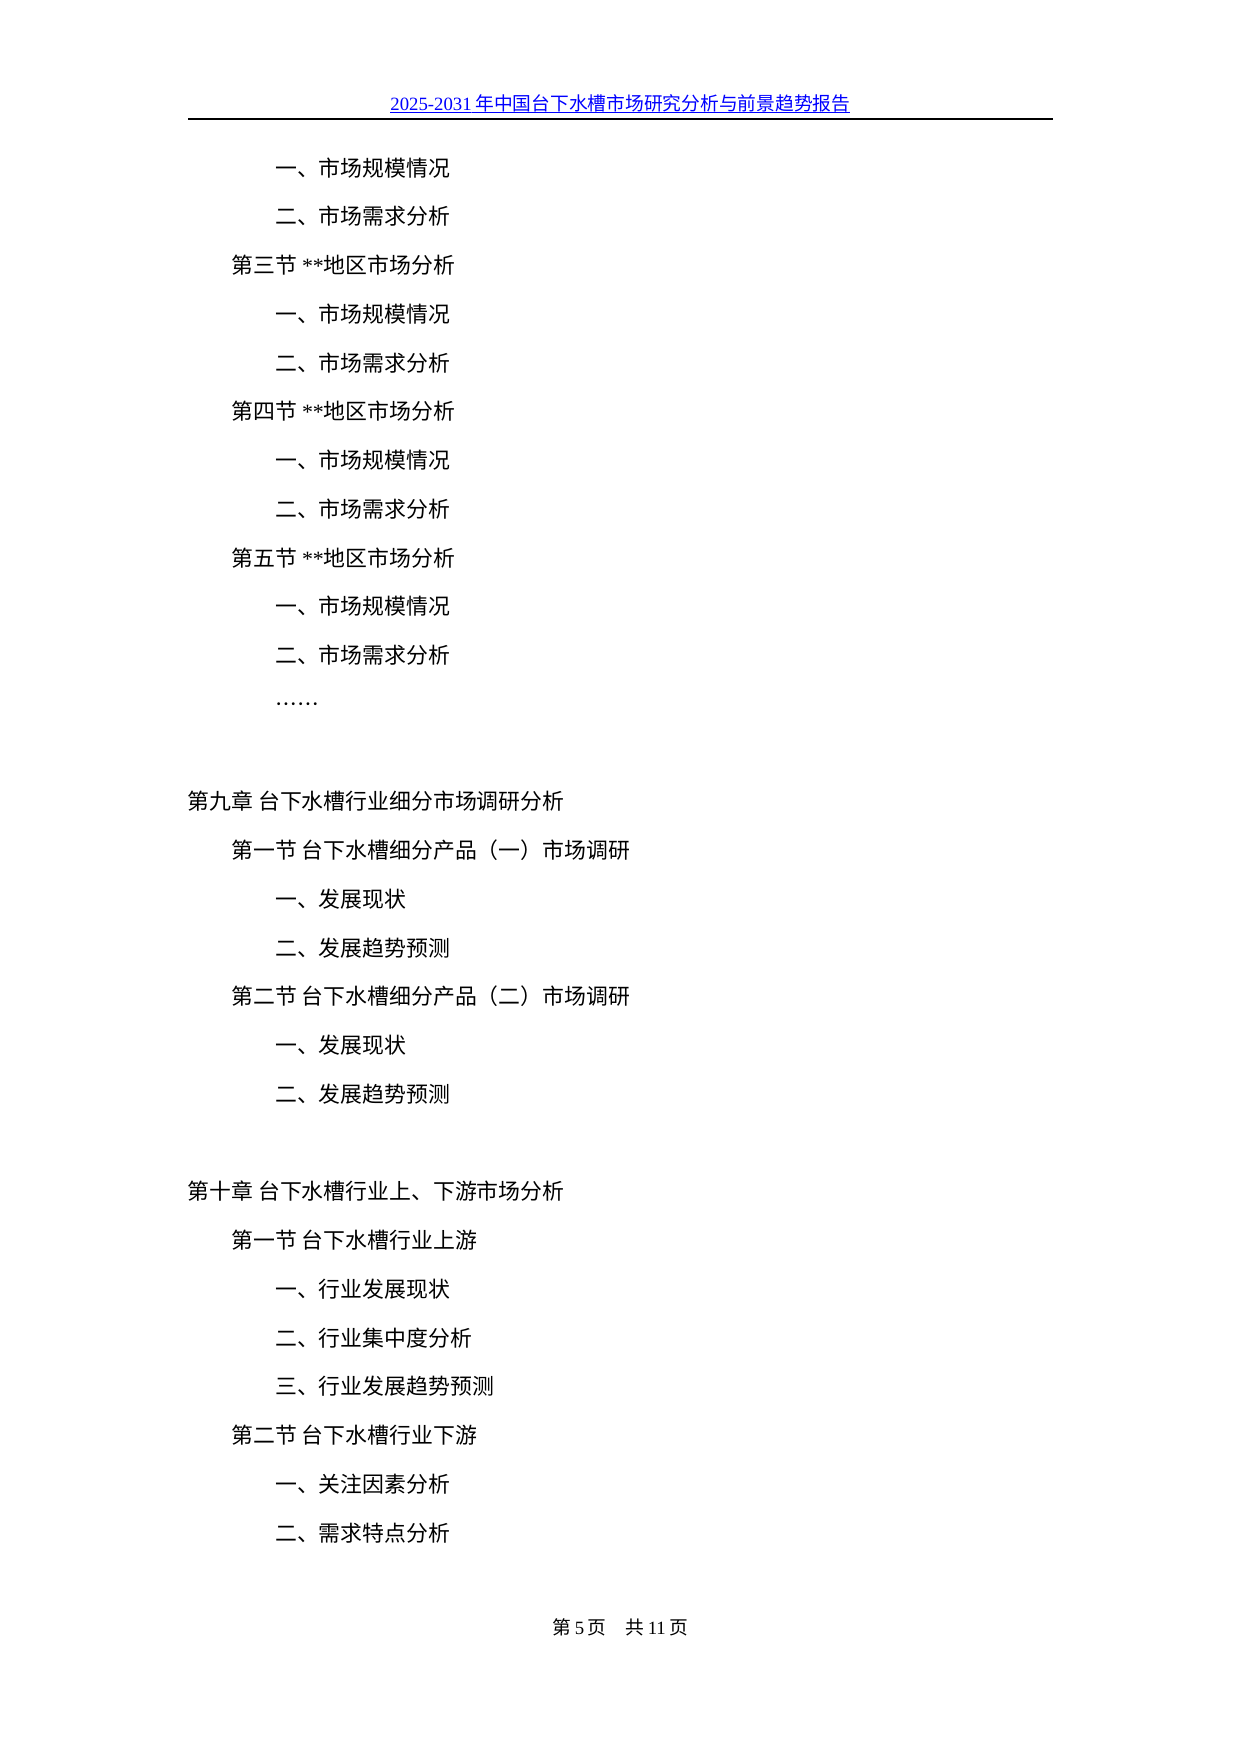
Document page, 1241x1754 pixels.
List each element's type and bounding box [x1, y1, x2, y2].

text [187, 150, 1053, 1548]
